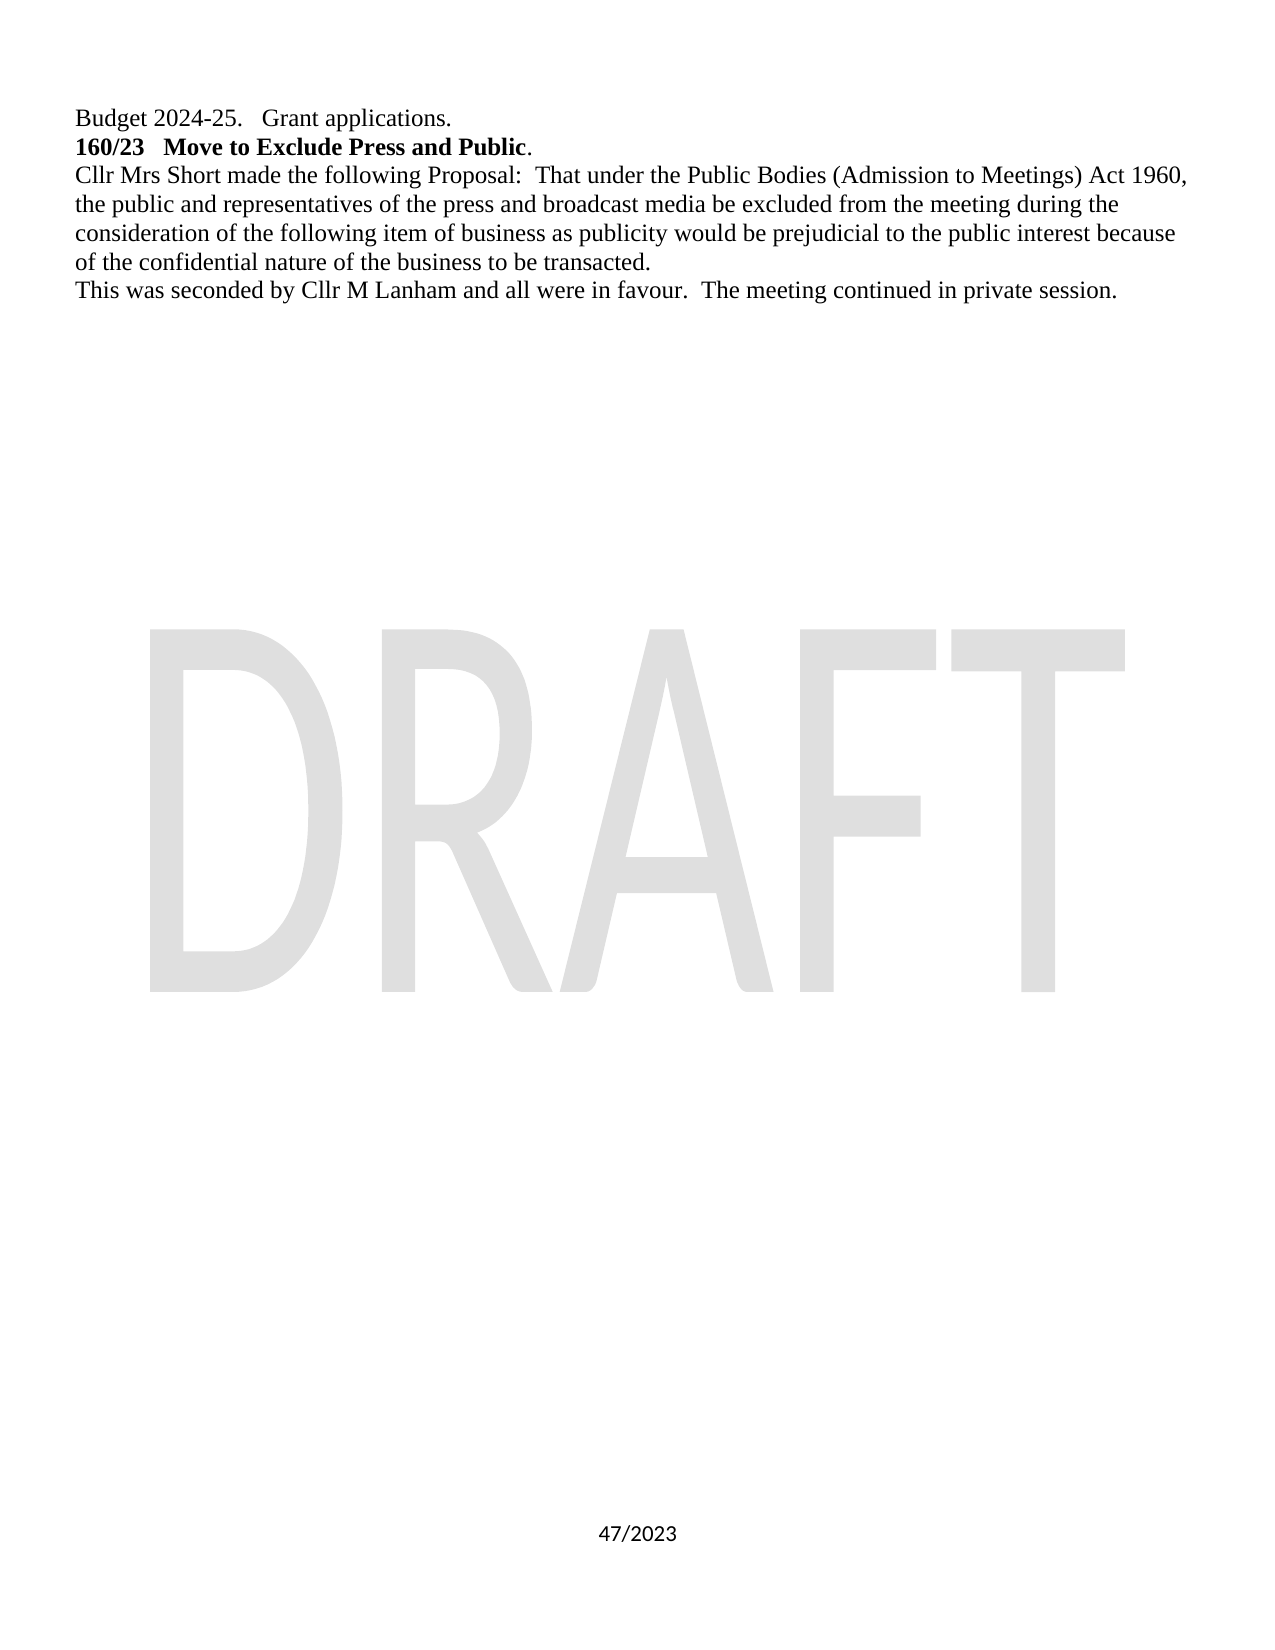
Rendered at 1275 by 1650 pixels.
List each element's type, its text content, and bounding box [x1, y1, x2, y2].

text Budget 2024-25. Grant applications. [75, 103, 1200, 132]
text This was seconded by Cllr M Lanham and all were in favour. The meeting continued in private session. [75, 276, 1200, 304]
text Cllr Mrs Short made the following Proposal: That under the Public Bodies (Admission to Meetings) Act 1960, the public and representatives of the press and broadcast media be excluded from the meeting during the consideration of the following item of business as publicity would be prejudicial to the public interest because of the confidential nature of the business to be transacted. [75, 161, 1200, 276]
text 160/23 Move to Exclude Press and Public. [75, 132, 1200, 161]
